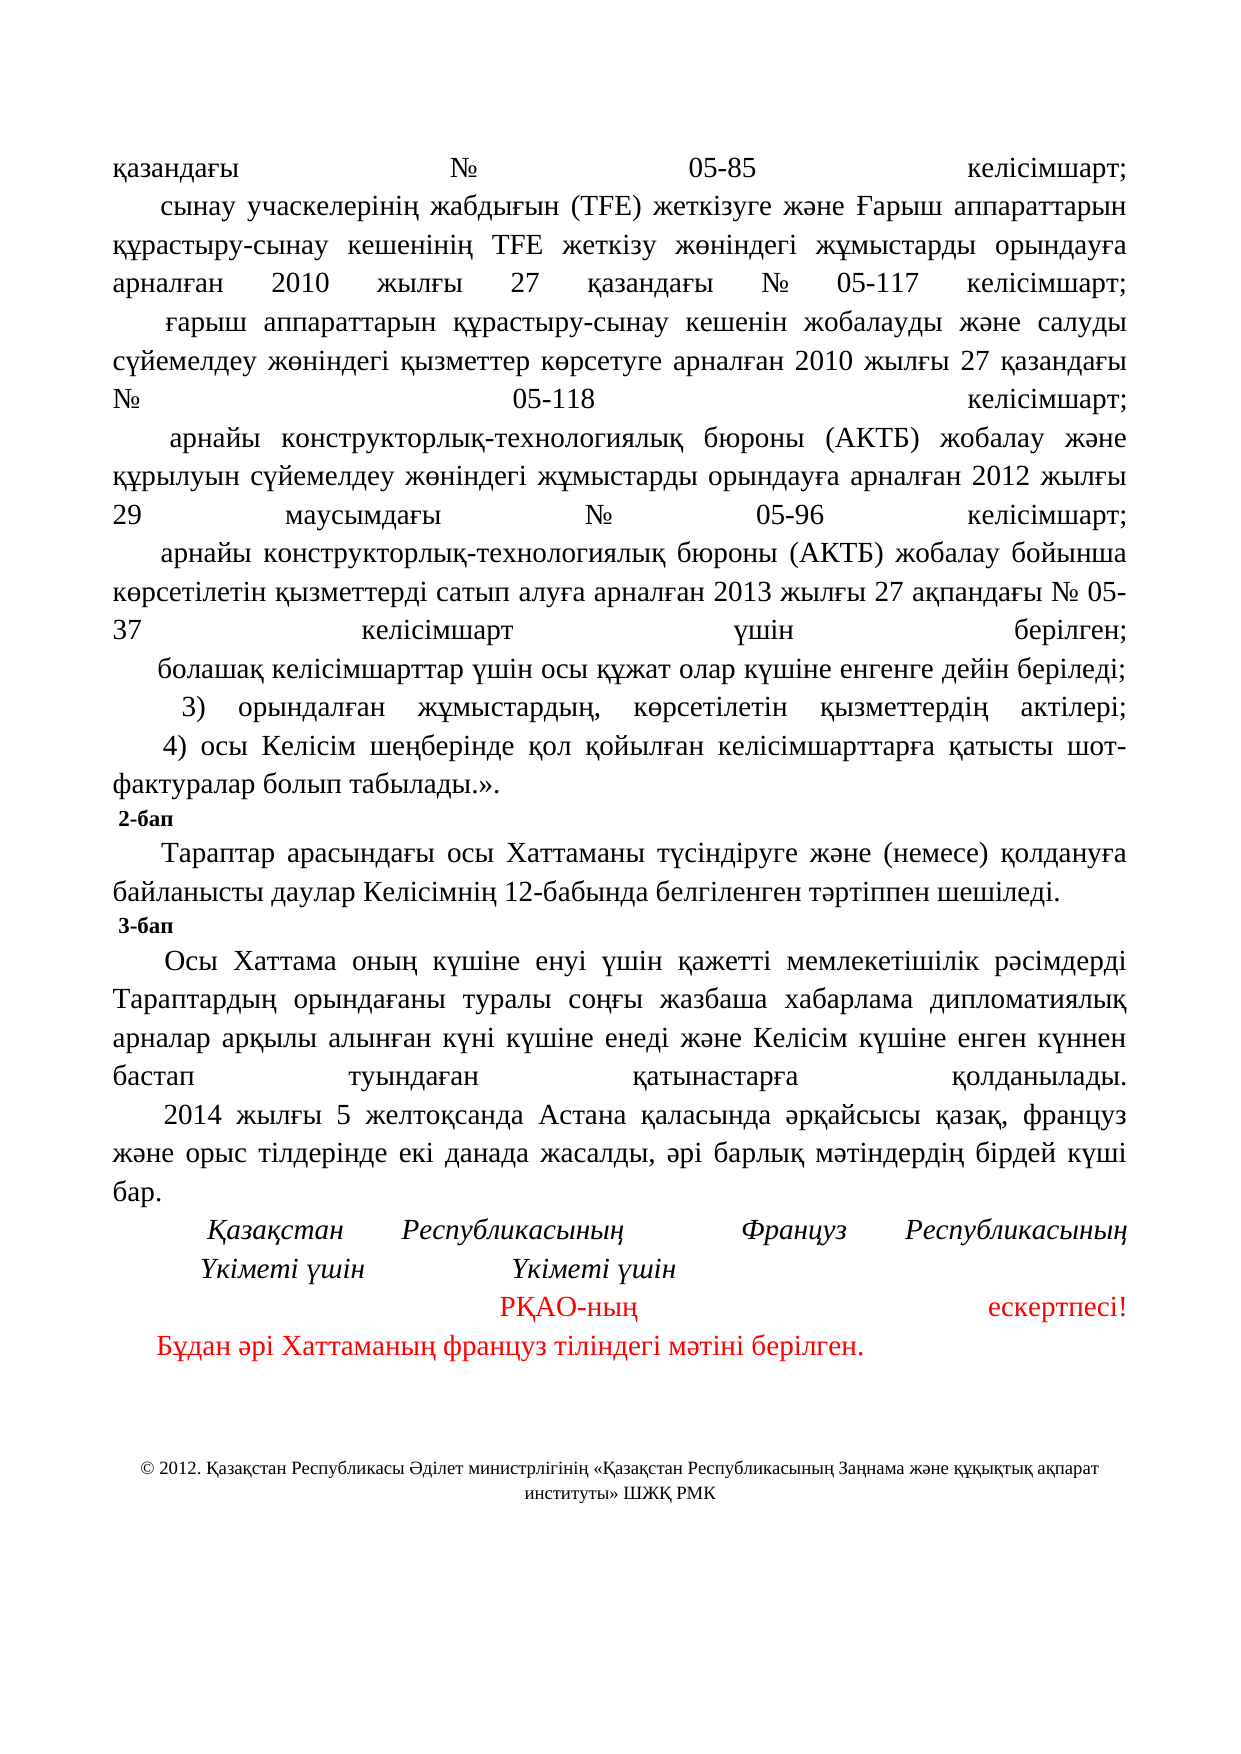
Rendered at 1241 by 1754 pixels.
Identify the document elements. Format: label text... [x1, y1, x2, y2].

text 2-бап [112, 805, 1128, 832]
text Тараптар арасындағы осы Хаттаманы түсіндіруге және (немесе) қолдануға байланысты даулар Келісімнің 12-бабында белгіленген тәртіппен шешіледі. [112, 835, 1128, 907]
text © 2012. Қазақстан Республикасы Әділет министрлігінің «Қазақстан Республикасының Заңнама және құқықтық ақпарат институты» ШЖҚ РМК [112, 1457, 1128, 1504]
text РҚАО-ның ескертпесі! Бұдан әрі Хаттаманың француз тіліндегі мәтіні берілген. [112, 1289, 1128, 1362]
text Қазақстан Республикасының Француз Республикасының Үкіметі үшін Үкіметі үшін [112, 1212, 1128, 1284]
text Осы Хаттама оның күшіне енуі үшін қажетті мемлекетішілік рәсімдерді Тараптардың орындағаны туралы соңғы жазбаша хабарлама дипломатиялық арналар арқылы алынған күні күшіне енеді және Келісім күшіне енген күннен бастап туындаған қатынастарға қолданылады. 2014 жылғы 5 желтоқсанда Астана қаласында әрқайсысы қазақ, француз және орыс тілдерінде екі данада жасалды, әрі барлық мәтіндердің бірдей күші бар. [112, 943, 1128, 1207]
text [112, 150, 1128, 800]
text 3-бап [112, 912, 1128, 939]
